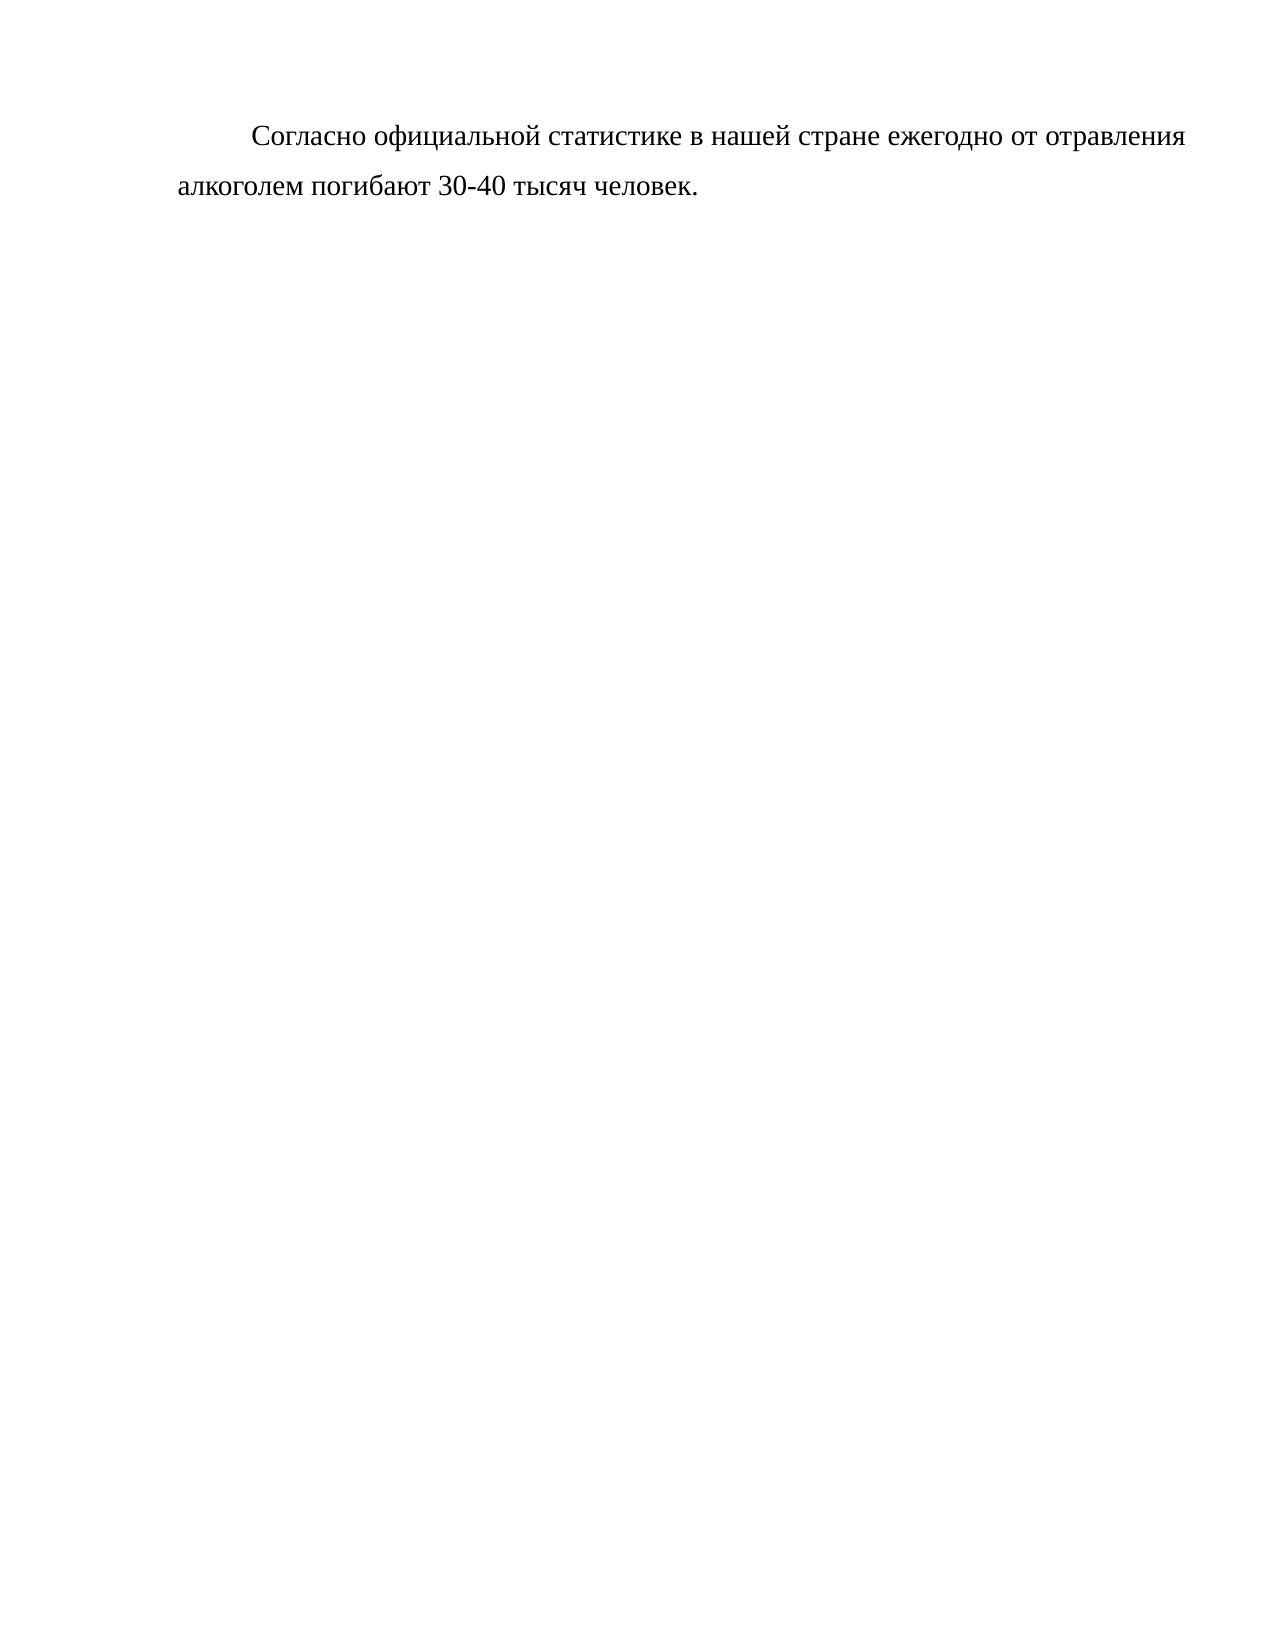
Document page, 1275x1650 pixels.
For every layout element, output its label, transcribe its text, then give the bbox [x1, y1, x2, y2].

text Согласно официальной статистике в нашей стране ежегодно от отравления алкоголем погибают 30-40 тысяч человек. [177, 118, 1186, 202]
